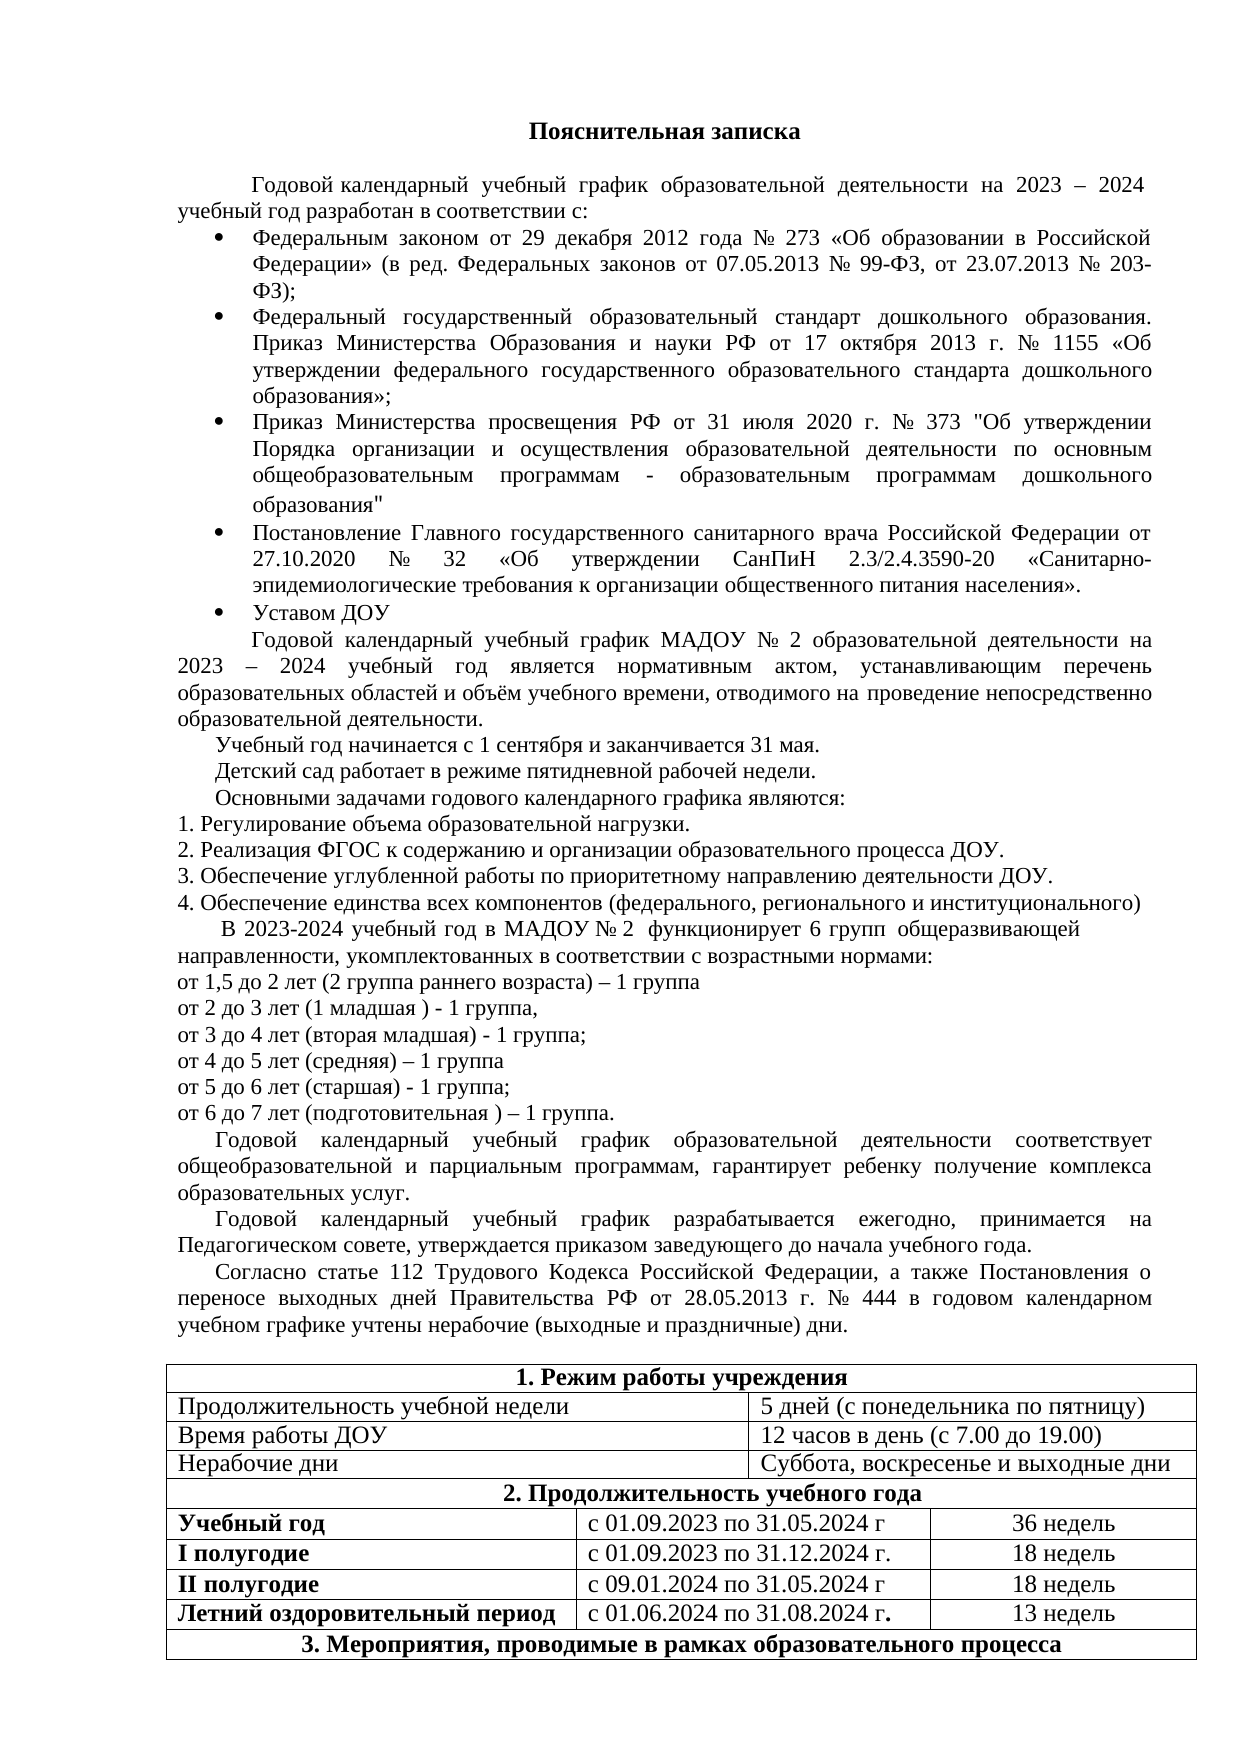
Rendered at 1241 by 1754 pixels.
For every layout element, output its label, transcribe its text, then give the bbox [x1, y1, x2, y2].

text В 2023-2024 учебный год в МАДОУ № 2 функционирует 6 групп общеразвивающей направленности, укомплектованных в соответствии с возрастными нормами: [177, 915, 1209, 968]
text Учебный год начинается с 1 сентября и заканчивается 31 мая. Детский сад работает в режиме пятидневной рабочей недели. Основными задачами годового календарного графика являются: [215, 731, 900, 810]
text от 4 до 5 лет (средняя) – 1 группа [177, 1047, 670, 1073]
table_cell 18 недель [931, 1570, 1196, 1598]
table_cell с 09.01.2024 по 31.05.2024 г [577, 1570, 930, 1598]
text Годовой календарный учебный график МАДОУ № 2 образовательной деятельности на 2023 – 2024 учебный год является нормативным актом, устанавливающим перечень образовательных областей и объём учебного времени, отводимого на проведение непосредственно образовательной деятельности. [177, 626, 1152, 731]
text от 6 до 7 лет (подготовительная ) – 1 группа. [177, 1100, 1209, 1126]
table_cell 13 недель [931, 1600, 1196, 1628]
list Регулирование объема образовательной нагрузки. [177, 810, 1209, 837]
text Пояснительная записка [289, 116, 1039, 145]
table_cell Продолжительность учебной недели [167, 1393, 748, 1421]
table_cell с 01.09.2023 по 31.05.2024 г [577, 1509, 930, 1538]
table_cell 18 недель [931, 1540, 1196, 1568]
text от 5 до 6 лет (старшая) - 1 группа; [177, 1073, 1209, 1100]
text Согласно статье 112 Трудового Кодекса Российской Федерации, а также Постановления о переносе выходных дней Правительства РФ от 28.05.2013 г. № 444 в годовом календарном учебном графике учтены нерабочие (выходные и праздничные) дни. [177, 1258, 1152, 1337]
table_cell Нерабочие дни [167, 1451, 748, 1478]
table_cell Суббота, воскресенье и выходные дни [749, 1451, 1196, 1478]
list Обеспечение углубленной работы по приоритетному направлению деятельности ДОУ. [177, 863, 1209, 889]
table_cell 2. Продолжительность учебного года [167, 1479, 1196, 1508]
table_cell 3. Мероприятия, проводимые в рамках образовательного процесса [167, 1630, 1196, 1658]
table_cell 5 дней (с понедельника по пятницу) [749, 1393, 1196, 1421]
table_header 1. Режим работы учреждения [167, 1365, 1196, 1392]
text Годовой календарный учебный график образовательной деятельности соответствует общеобразовательной и парциальным программам, гарантирует ребенку получение комплекса образовательных услуг. [177, 1126, 1152, 1205]
text от 3 до 4 лет (вторая младшая) - 1 группа; [177, 1021, 670, 1047]
text учебный год разработан в соответствии с: [177, 197, 1209, 224]
list Федеральным законом от 29 декабря 2012 года № 273 «Об образовании в Российской Федерации» (в ред. Федеральных законов от 07.05.2013 № 99-ФЗ, от 23.07.2013 № 203- ФЗ); [215, 224, 1152, 303]
list Реализация ФГОС к содержанию и организации образовательного процесса ДОУ. [177, 837, 1209, 863]
list Уставом ДОУ [215, 598, 1209, 626]
list Федеральный государственный образовательный стандарт дошкольного образования. Приказ Министерства Образования и науки РФ от 17 октября 2013 г. № 1155 «Об утверждении федерального государственного образовательного стандарта дошкольного образования»; [215, 303, 1152, 408]
table_cell Учебный год [167, 1509, 576, 1538]
table_cell 12 часов в день (с 7.00 до 19.00) [749, 1422, 1196, 1449]
list Постановление Главного государственного санитарного врача Российской Федерации от 27.10.2020 № 32 «Об утверждении СанПиН 2.3/2.4.3590-20 «Санитарно- эпидемиологические требования к организации общественного питания населения». [215, 519, 1152, 598]
table_cell II полугодие [167, 1570, 576, 1598]
text Годовой календарный учебный график образовательной деятельности на 2023 – 2024 [251, 171, 1209, 197]
table_cell с 01.06.2024 по 31.08.2024 г. [577, 1600, 930, 1628]
table_cell 36 недель [931, 1509, 1196, 1538]
text Годовой календарный учебный график разрабатывается ежегодно, принимается на Педагогическом совете, утверждается приказом заведующего до начала учебного года. [177, 1205, 1152, 1258]
text от 2 до 3 лет (1 младшая ) - 1 группа, [177, 994, 670, 1021]
table_cell с 01.09.2023 по 31.12.2024 г. [577, 1540, 930, 1568]
table_cell Время работы ДОУ [167, 1422, 748, 1449]
table_cell I полугодие [167, 1540, 576, 1568]
list Обеспечение единства всех компонентов (федерального, регионального и институционального) [177, 889, 1209, 915]
text от 1,5 до 2 лет (2 группа раннего возраста) – 1 группа [154, 968, 1209, 994]
table_cell Летний оздоровительный период [167, 1600, 576, 1628]
list Приказ Министерства просвещения РФ от 31 июля 2020 г. № 373 "Об утверждении Порядка организации и осуществления образовательной деятельности по основным общеобразовательным программам - образовательным программам дошкольного образования" [215, 408, 1152, 519]
